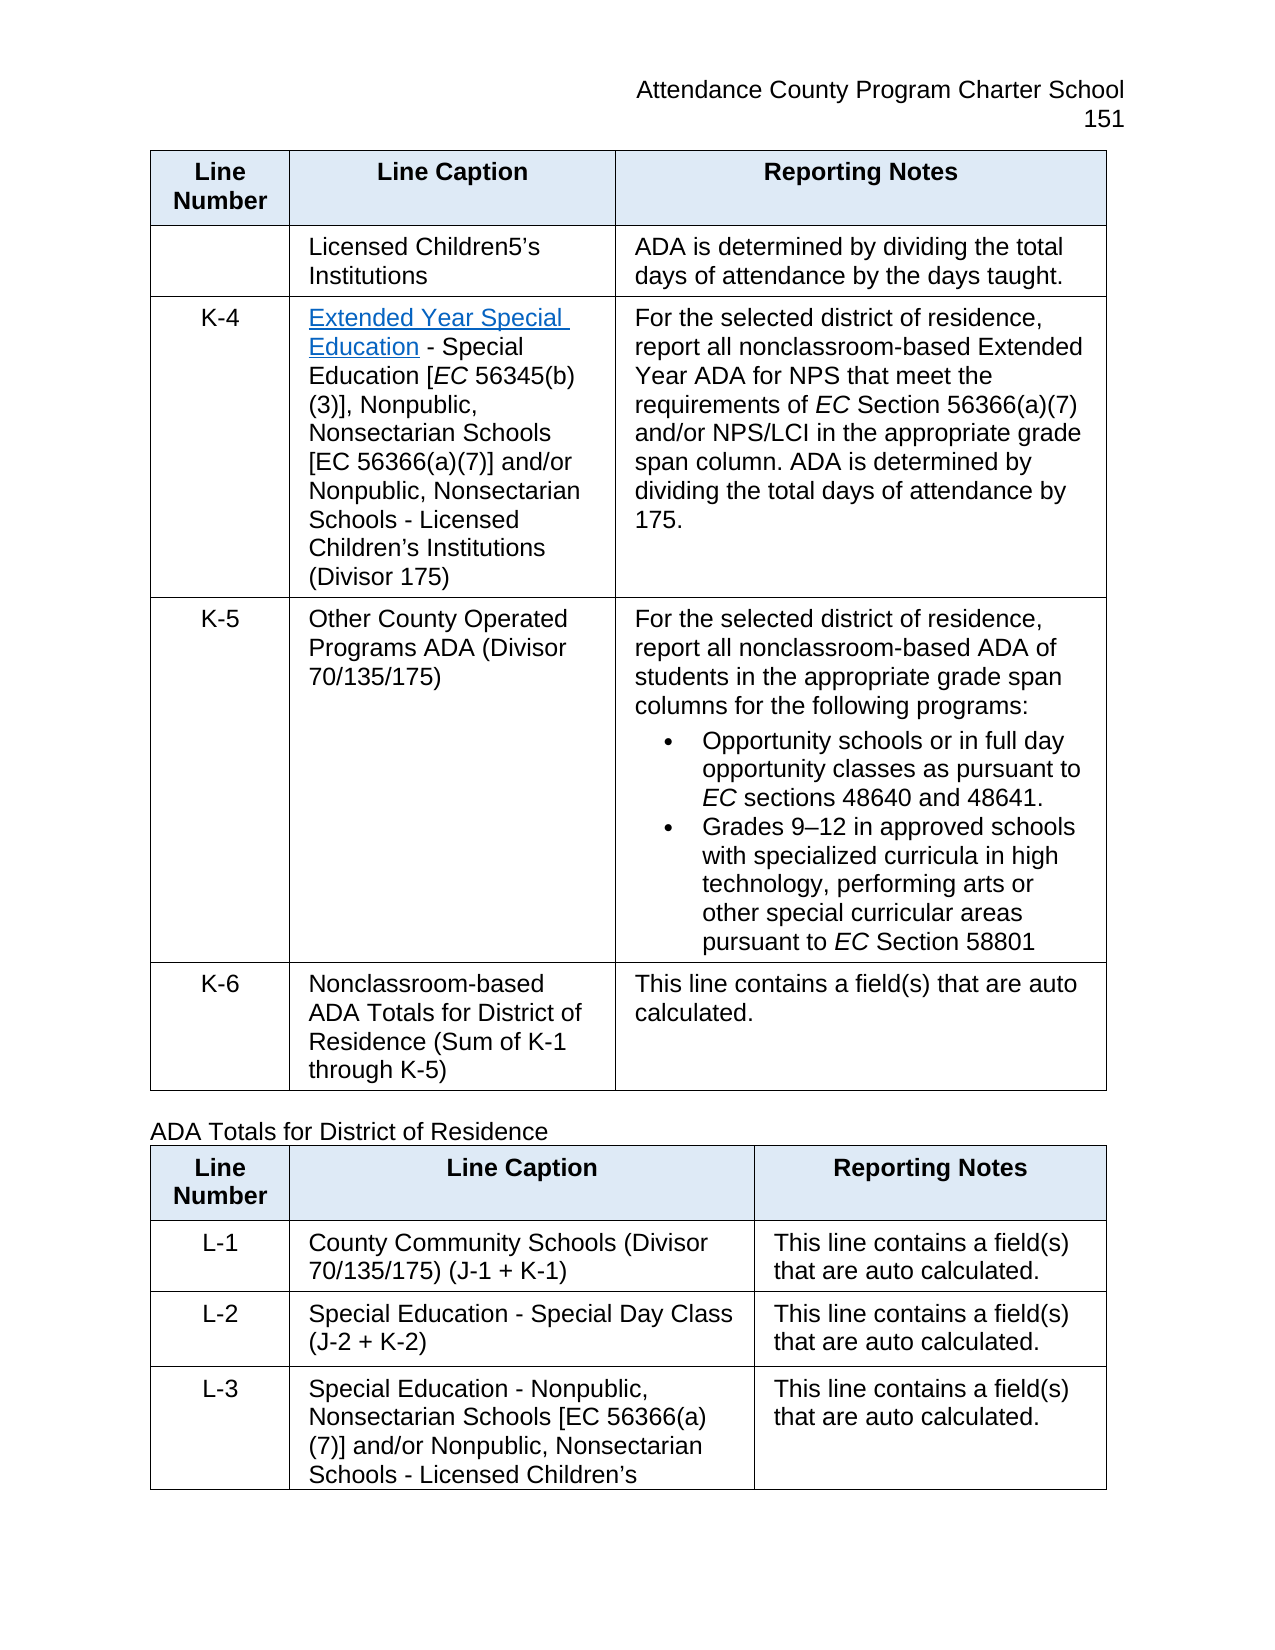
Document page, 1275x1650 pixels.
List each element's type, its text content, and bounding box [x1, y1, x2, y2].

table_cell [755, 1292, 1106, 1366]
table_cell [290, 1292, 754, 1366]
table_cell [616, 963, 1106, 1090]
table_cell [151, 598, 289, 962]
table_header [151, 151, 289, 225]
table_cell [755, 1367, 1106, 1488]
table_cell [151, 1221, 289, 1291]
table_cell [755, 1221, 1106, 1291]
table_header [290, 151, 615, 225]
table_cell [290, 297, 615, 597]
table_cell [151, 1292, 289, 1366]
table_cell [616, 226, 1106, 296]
text ADA Totals for District of Residence [150, 1116, 1125, 1145]
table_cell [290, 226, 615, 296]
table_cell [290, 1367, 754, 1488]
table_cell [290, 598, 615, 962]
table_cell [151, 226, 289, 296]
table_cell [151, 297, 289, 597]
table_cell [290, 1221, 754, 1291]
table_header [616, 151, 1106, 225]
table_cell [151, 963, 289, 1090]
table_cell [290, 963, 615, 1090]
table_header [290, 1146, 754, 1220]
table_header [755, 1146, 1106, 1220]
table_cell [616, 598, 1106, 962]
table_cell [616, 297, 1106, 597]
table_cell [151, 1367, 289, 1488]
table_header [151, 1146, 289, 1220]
